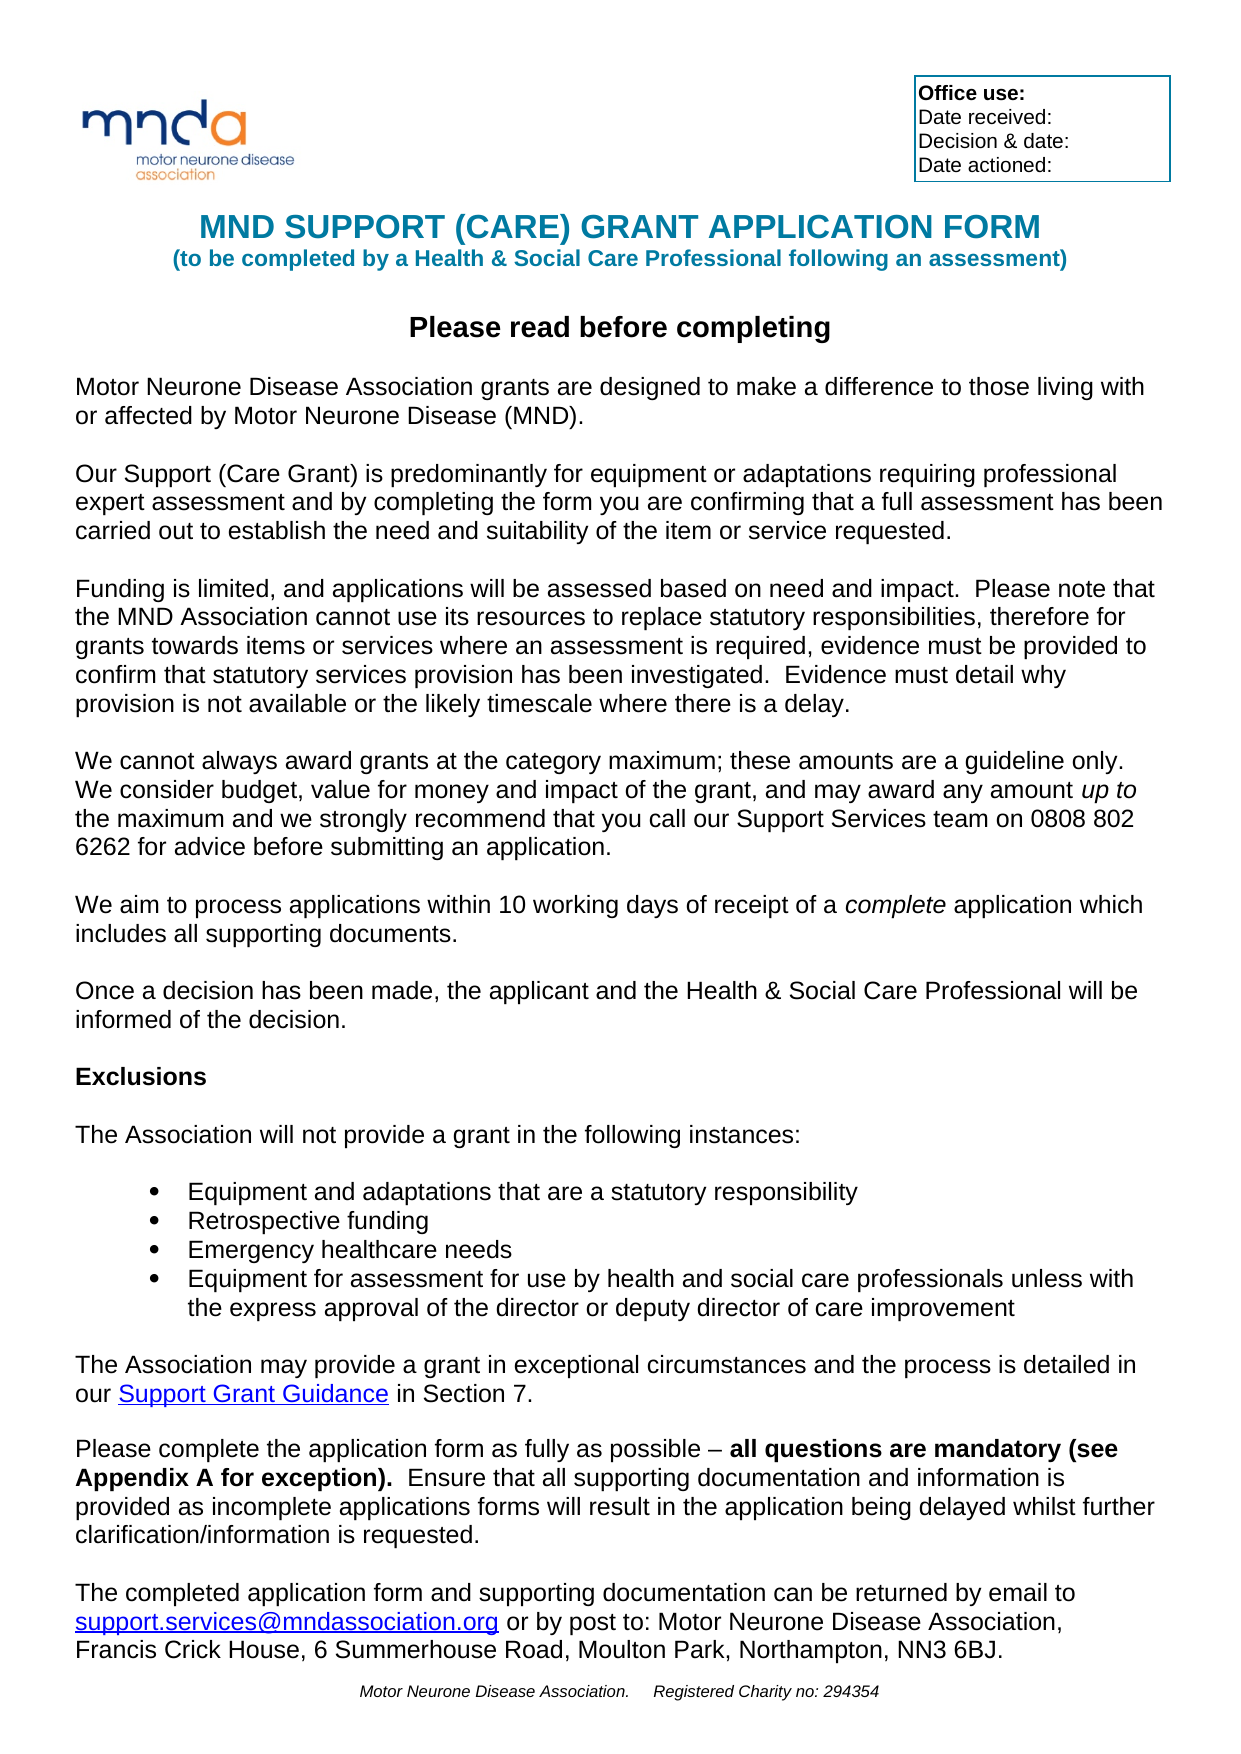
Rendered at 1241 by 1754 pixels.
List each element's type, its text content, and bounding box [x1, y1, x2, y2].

text Please complete the application form as fully as possible – all questions are mandatory (see Appendix A for exception). Ensure that all supporting documentation and information is provided as incomplete applications forms will result in the application being delayed whilst further clarification/information is requested. [75, 1434, 1165, 1549]
list Equipment for assessment for use by health and social care professionals unless with the express approval of the director or deputy director of care improvement [150, 1264, 1165, 1321]
text Date actioned: [916, 153, 1169, 179]
text Please read before completing [75, 310, 1165, 343]
text Francis Crick House, 6 Summerhouse Road, Moulton Park, Northampton, NN3 6BJ. [75, 1635, 1165, 1664]
list Emergency healthcare needs [150, 1235, 1165, 1264]
text The Association will not provide a grant in the following instances: [75, 1120, 1165, 1148]
text Motor Neurone Disease Association grants are designed to make a difference to those living with or affected by Motor Neurone Disease (MND). [75, 372, 1165, 430]
text Funding is limited, and applications will be assessed based on need and impact. Please note that the MND Association cannot use its resources to replace statutory responsibilities, therefore for grants towards items or services where an assessment is required, evidence must be provided to confirm that statutory services provision has been investigated. Evidence must detail why provision is not available or the likely timescale where there is a delay. [75, 573, 1165, 717]
text Date received: [918, 105, 1167, 129]
text Exclusions [75, 1062, 1165, 1091]
list Retrospective funding [150, 1206, 1165, 1235]
text The Association may provide a grant in exceptional circumstances and the process is detailed in our Support Grant Guidance in Section 7. [75, 1350, 1165, 1408]
text The completed application form and supporting documentation can be returned by email to support.services@mndassociation.org or by post to: Motor Neurone Disease Association, [75, 1578, 1165, 1635]
picture [71, 91, 304, 189]
text We aim to process applications within 10 working days of receipt of a complete application which includes all supporting documents. [75, 890, 1165, 947]
text Our Support (Care Grant) is predominantly for equipment or adaptations requiring professional expert assessment and by completing the form you are confirming that a full assessment has been carried out to establish the need and suitability of the item or service requested. [75, 458, 1165, 545]
list Equipment and adaptations that are a statutory responsibility [150, 1177, 1165, 1206]
text We cannot always award grants at the category maximum; these amounts are a guideline only. We consider budget, value for money and impact of the grant, and may award any amount up to the maximum and we strongly recommend that you call our Support Services team on 0808 802 6262 for advice before submitting an application. [75, 746, 1165, 861]
text Once a decision has been made, the applicant and the Health & Social Care Professional will be informed of the decision. [75, 976, 1165, 1033]
text Decision & date: [918, 129, 1167, 153]
text (to be completed by a Health & Social Care Professional following an assessment) [75, 245, 1165, 272]
text Office use: [916, 79, 1169, 105]
text MND SUPPORT (CARE) GRANT APPLICATION FORM [75, 207, 1165, 245]
